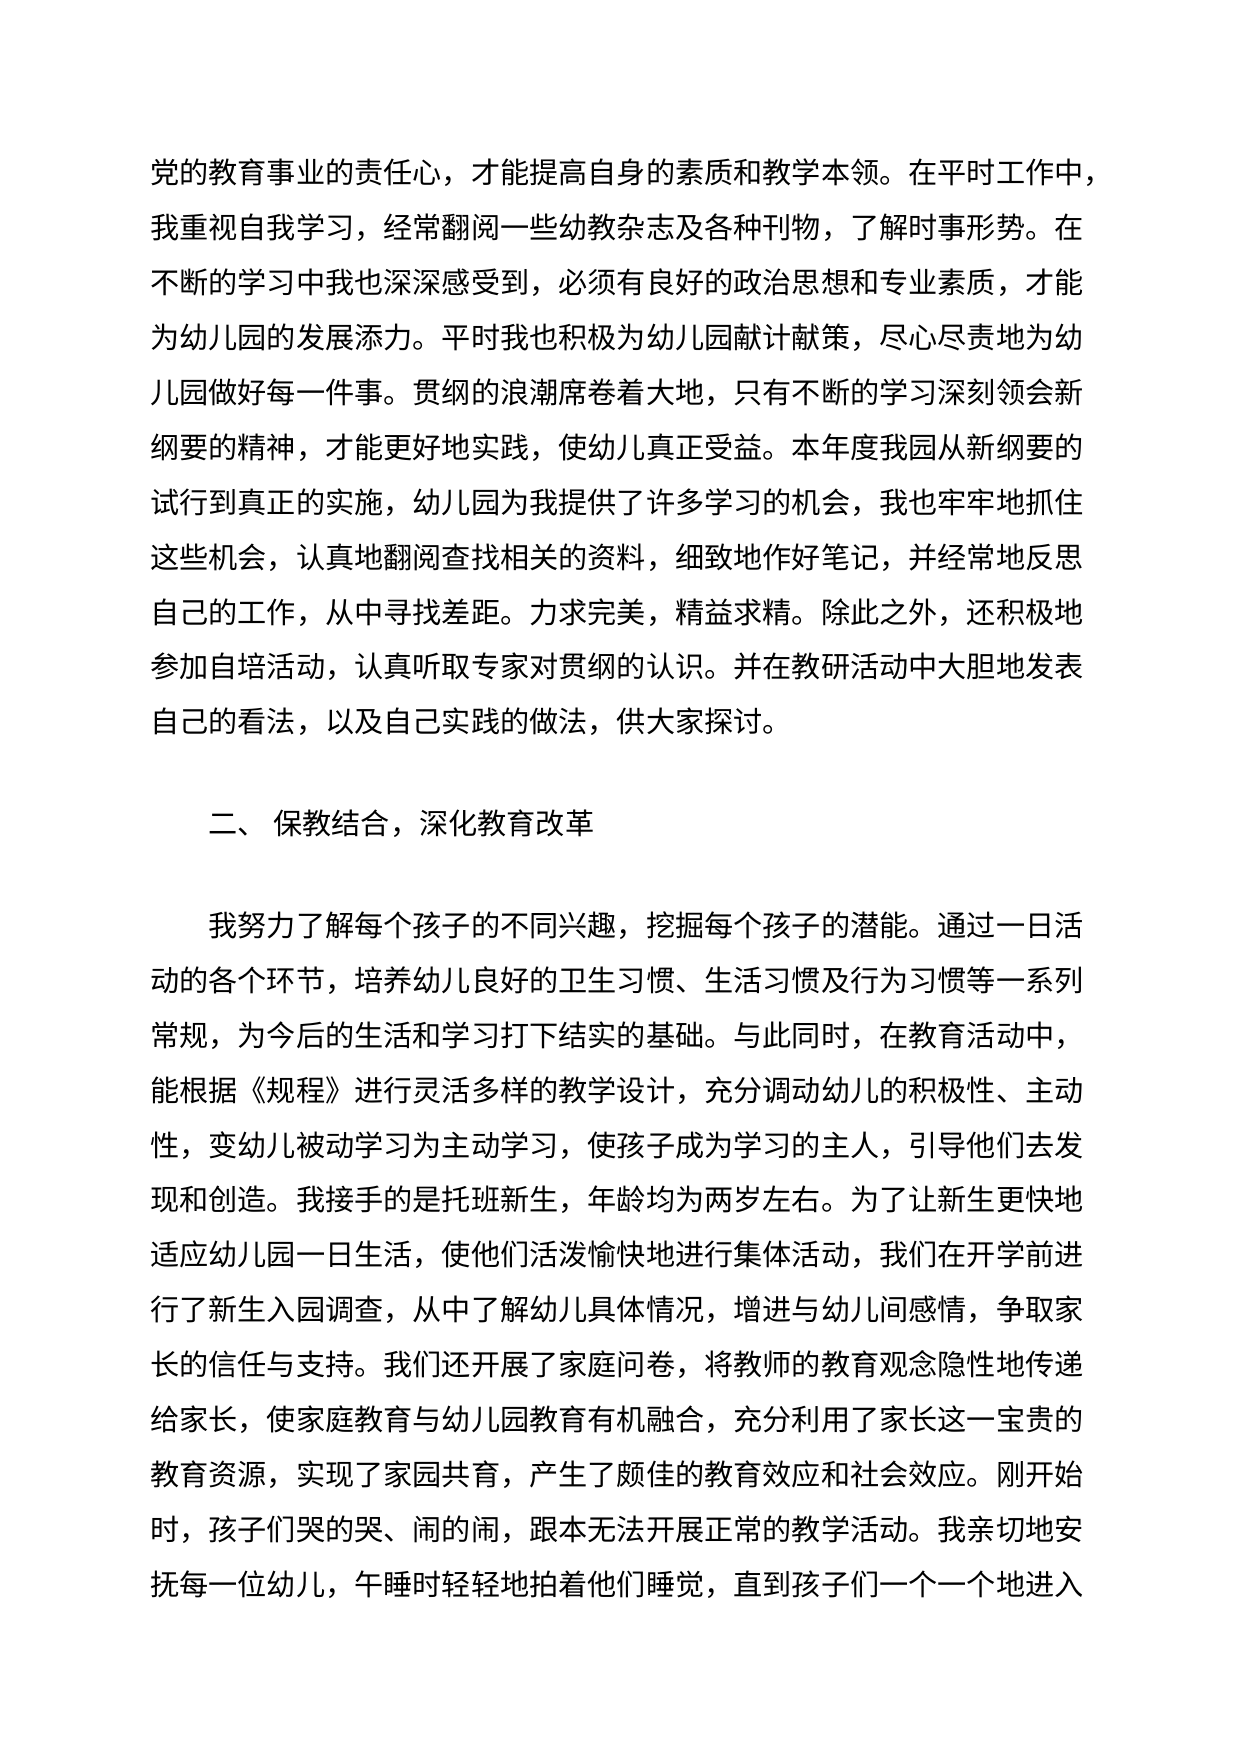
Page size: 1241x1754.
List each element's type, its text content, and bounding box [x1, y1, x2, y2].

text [150, 902, 1090, 1603]
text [150, 150, 1090, 741]
text 二、 保教结合，深化教育改革 [150, 801, 1090, 843]
